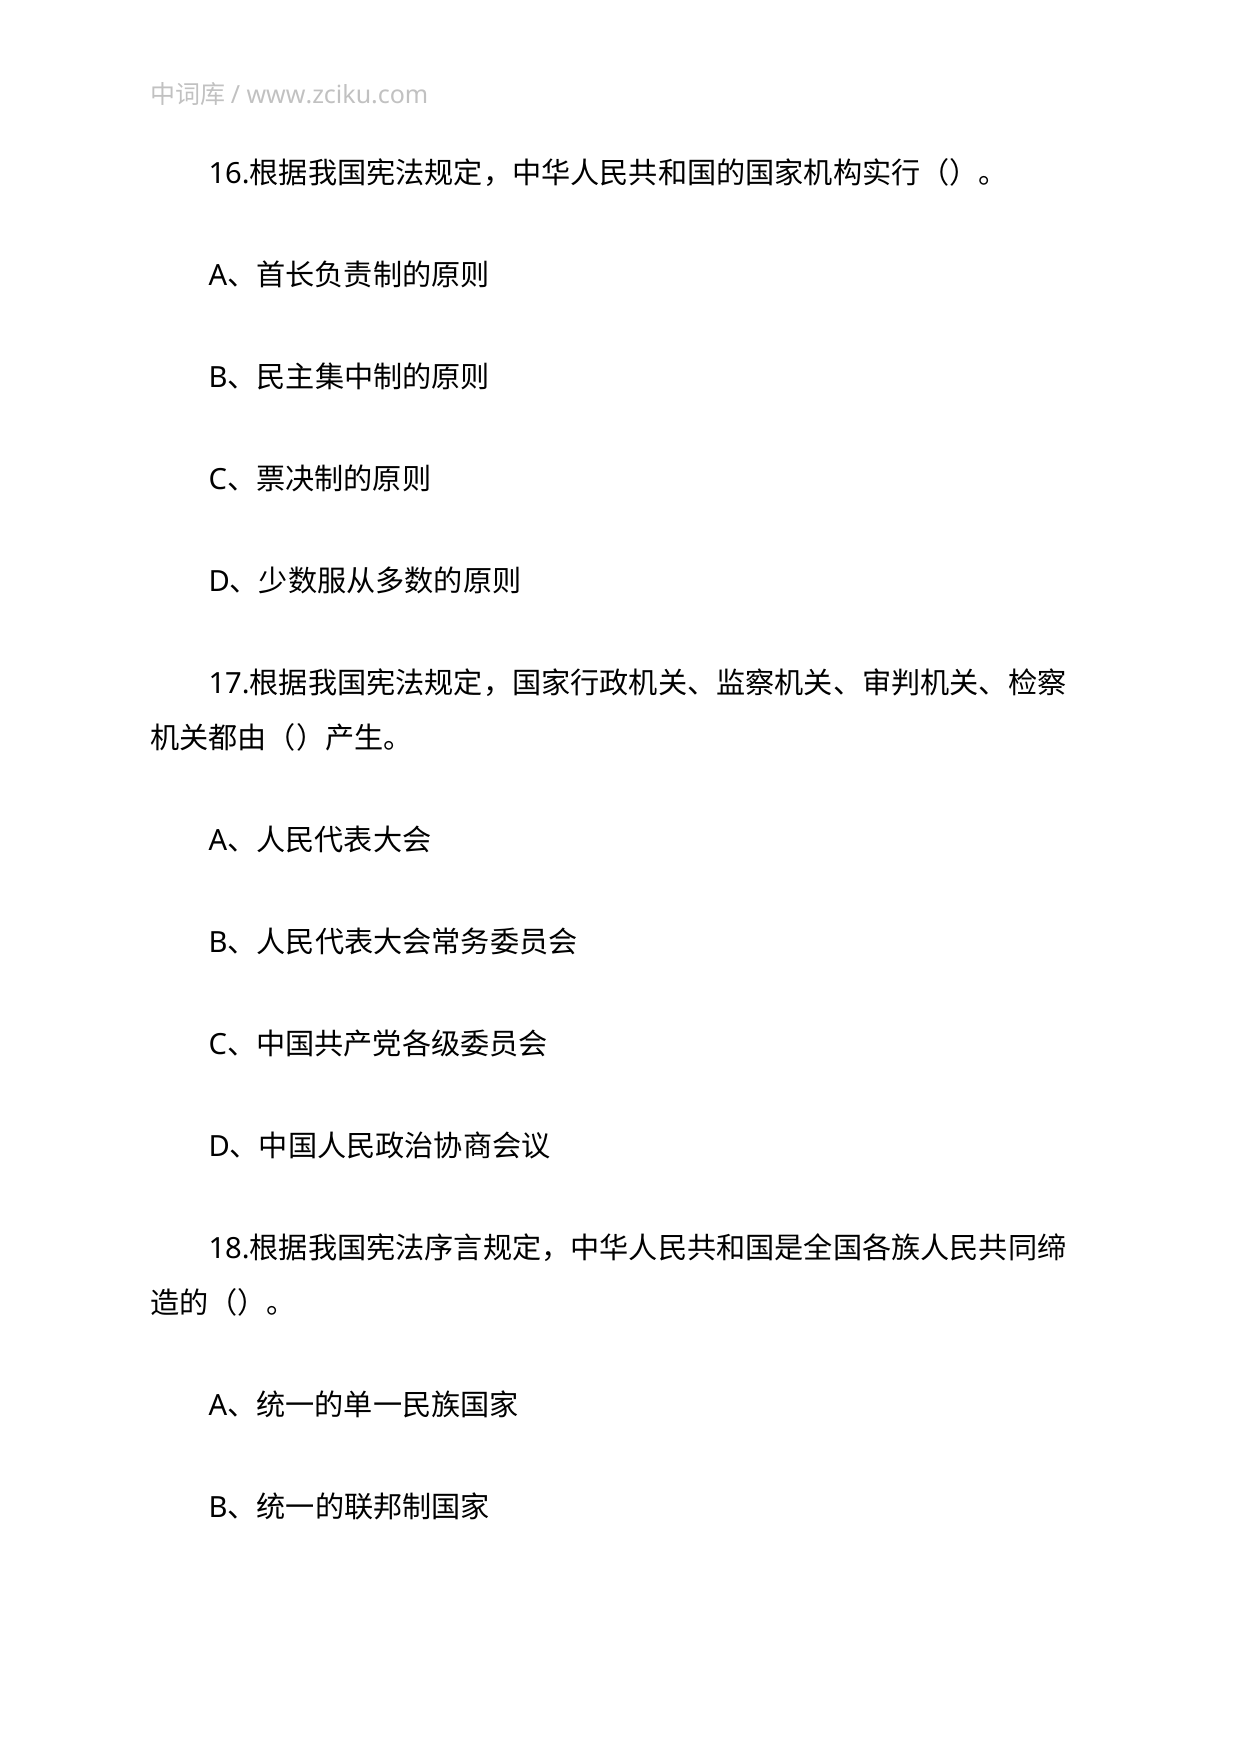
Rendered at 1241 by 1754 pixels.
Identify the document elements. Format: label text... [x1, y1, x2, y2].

text B、民主集中制的原则 [150, 354, 1090, 396]
text A、统一的单一民族国家 [150, 1381, 1090, 1424]
text C、票决制的原则 [150, 456, 1090, 498]
text 17.根据我国宪法规定，国家行政机关、监察机关、审判机关、检察机关都由（）产生。 [150, 660, 1090, 757]
text 18.根据我国宪法序言规定，中华人民共和国是全国各族人民共同缔造的（）。 [150, 1224, 1090, 1322]
text D、少数服从多数的原则 [150, 558, 1090, 600]
text D、中国人民政治协商会议 [150, 1123, 1090, 1165]
text 16.根据我国宪法规定，中华人民共和国的国家机构实行（）。 [150, 150, 1090, 192]
text A、人民代表大会 [150, 817, 1090, 859]
text C、中国共产党各级委员会 [150, 1021, 1090, 1063]
text B、人民代表大会常务委员会 [150, 919, 1090, 961]
text A、首长负责制的原则 [150, 252, 1090, 294]
text B、统一的联邦制国家 [150, 1483, 1090, 1526]
